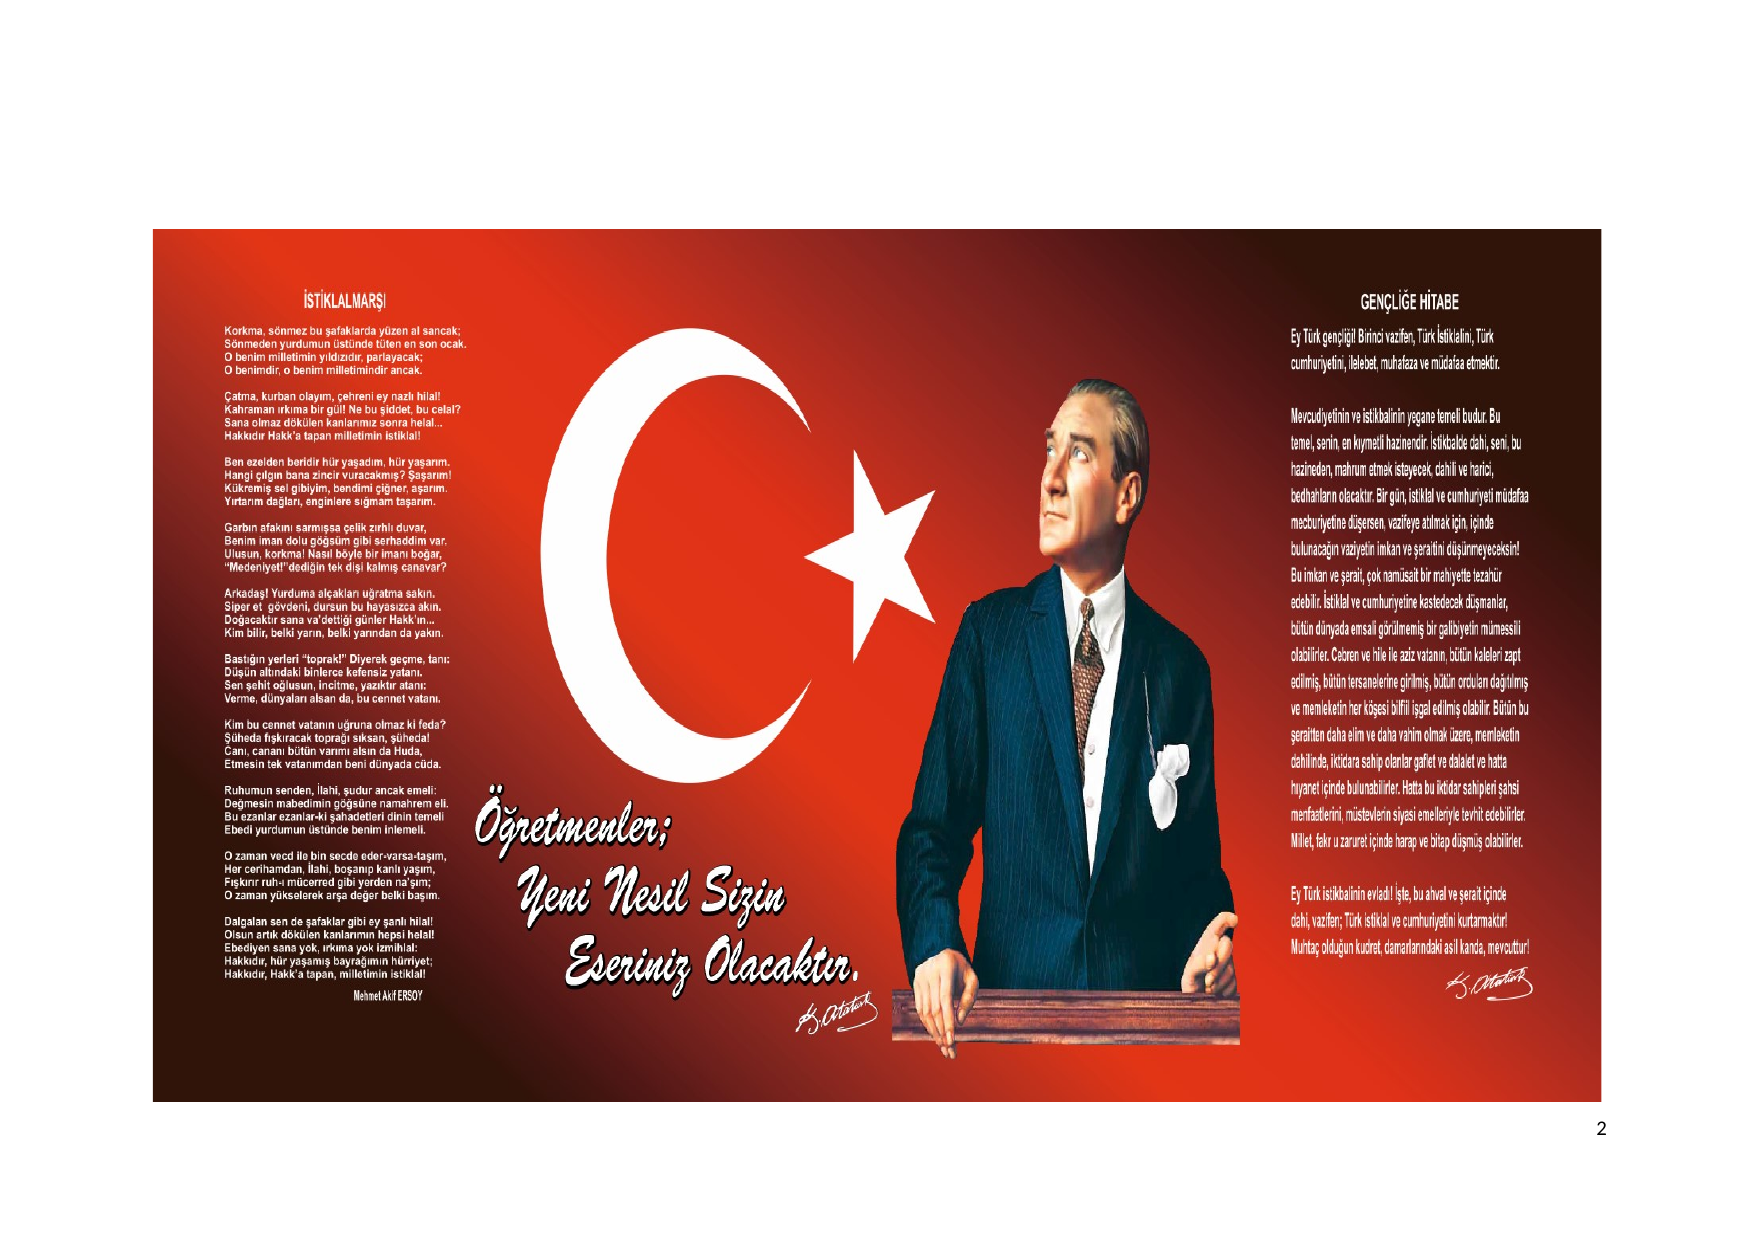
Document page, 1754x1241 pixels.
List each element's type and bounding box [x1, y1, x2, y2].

picture [152, 229, 1602, 1102]
